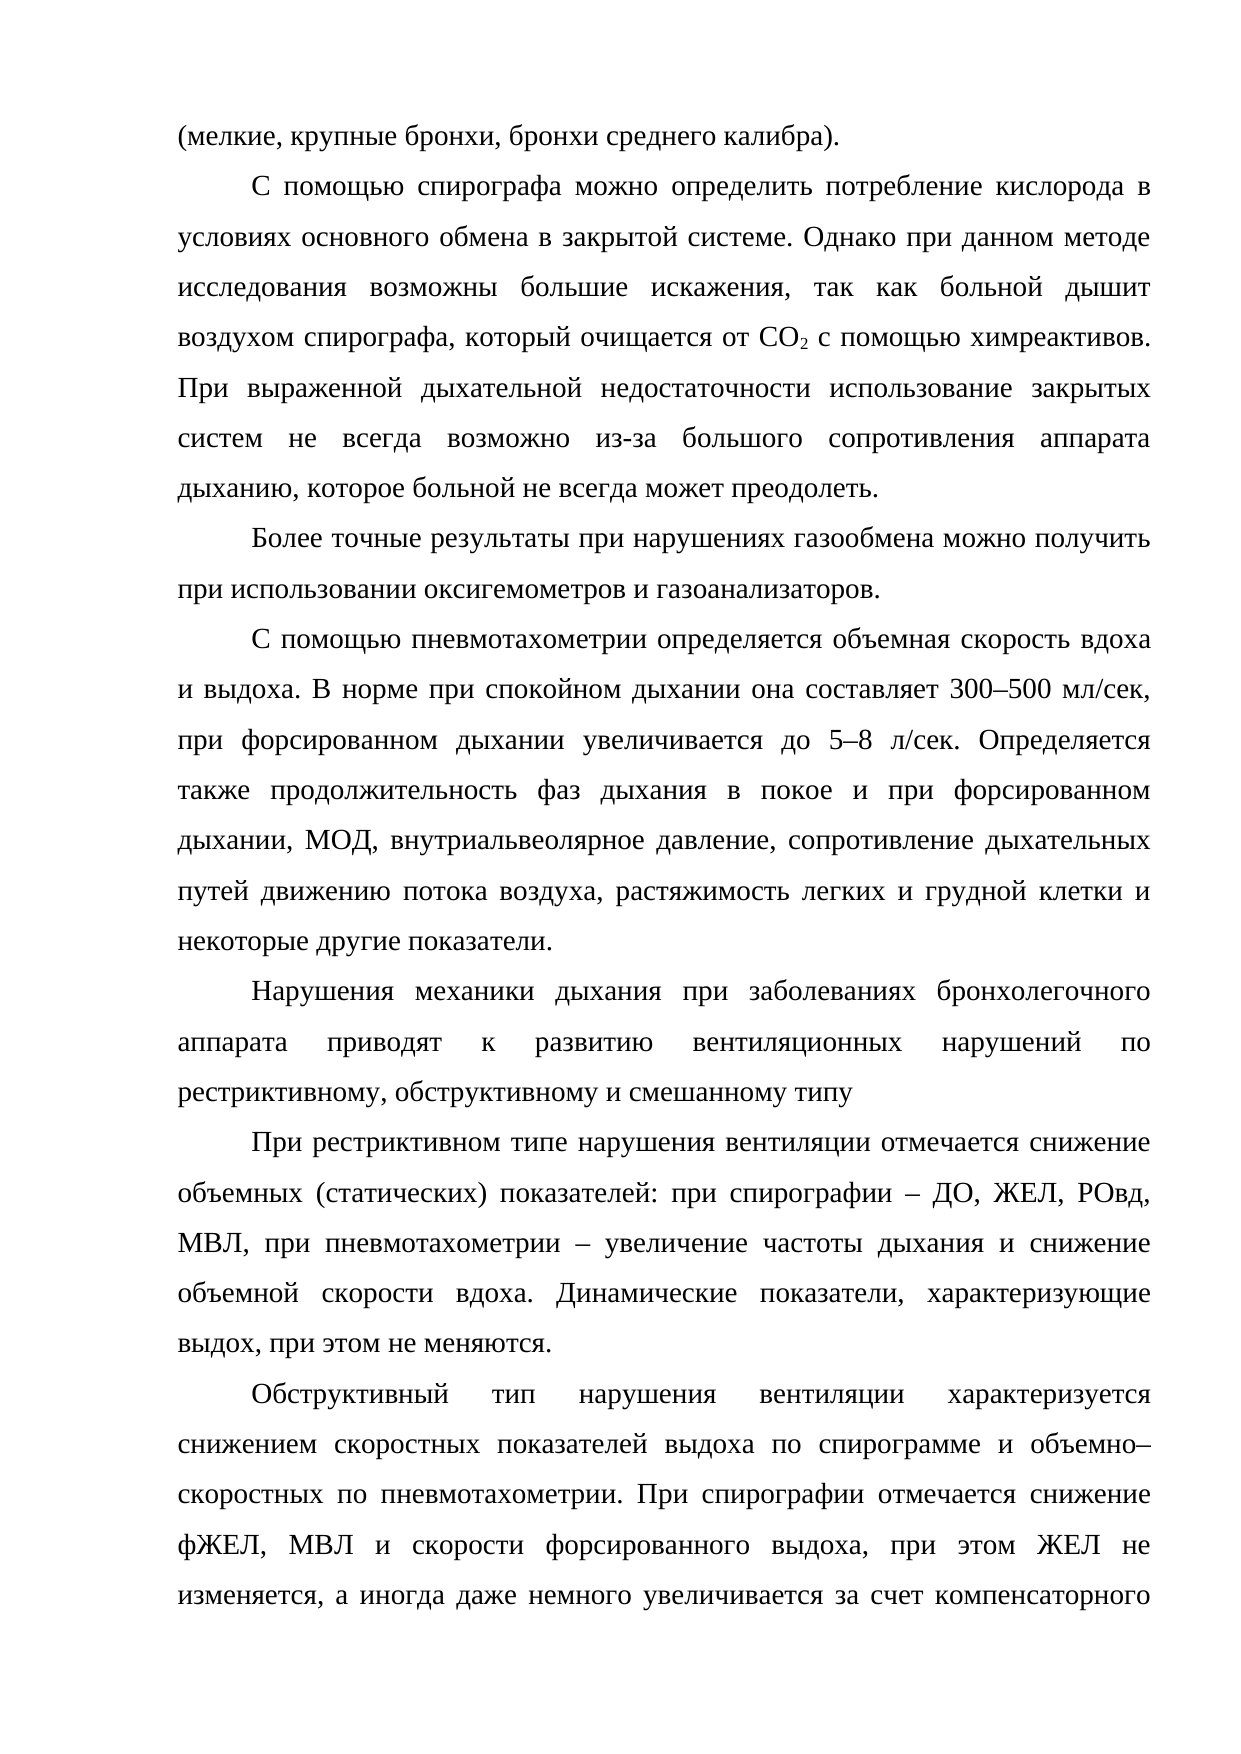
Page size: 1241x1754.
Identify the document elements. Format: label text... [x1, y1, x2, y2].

text При рестриктивном типе нарушения вентиляции отмечается снижение объемных (статических) показателей: при спирографии – ДО, ЖЕЛ, РОвд, МВЛ, при пневмотахометрии – увеличение частоты дыхания и снижение объемной скорости вдоха. Динамические показатели, характеризующие выдох, при этом не меняются. [177, 1124, 1152, 1359]
text С помощью спирографа можно определить потребление кислорода в условиях основного обмена в закрытой системе. Однако при данном методе исследования возможны большие искажения, так как больной дышит воздухом спирографа, который очищается от СО2 с помощью химреактивов. При выраженной дыхательной недостаточности использование закрытых систем не всегда возможно из-за большого сопротивления аппарата дыханию, которое больной не всегда может преодолеть. [177, 168, 1152, 504]
text С помощью пневмотахометрии определяется объемная скорость вдоха и выдоха. В норме при спокойном дыхании она составляет 300–500 мл/сек, при форсированном дыхании увеличивается до 5–8 л/сек. Определяется также продолжительность фаз дыхания в покое и при форсированном дыхании, МОД, внутриальвеолярное давление, сопротивление дыхательных путей движению потока воздуха, растяжимость легких и грудной клетки и некоторые другие показатели. [177, 621, 1152, 957]
text Более точные результаты при нарушениях газообмена можно получить при использовании оксигемометров и газоанализаторов. [177, 521, 1152, 604]
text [177, 118, 1152, 152]
text Нарушения механики дыхания при заболеваниях бронхолегочного аппарата приводят к развитию вентиляционных нарушений по рестриктивному, обструктивному и смешанному типу [177, 973, 1152, 1108]
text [177, 1376, 1152, 1611]
